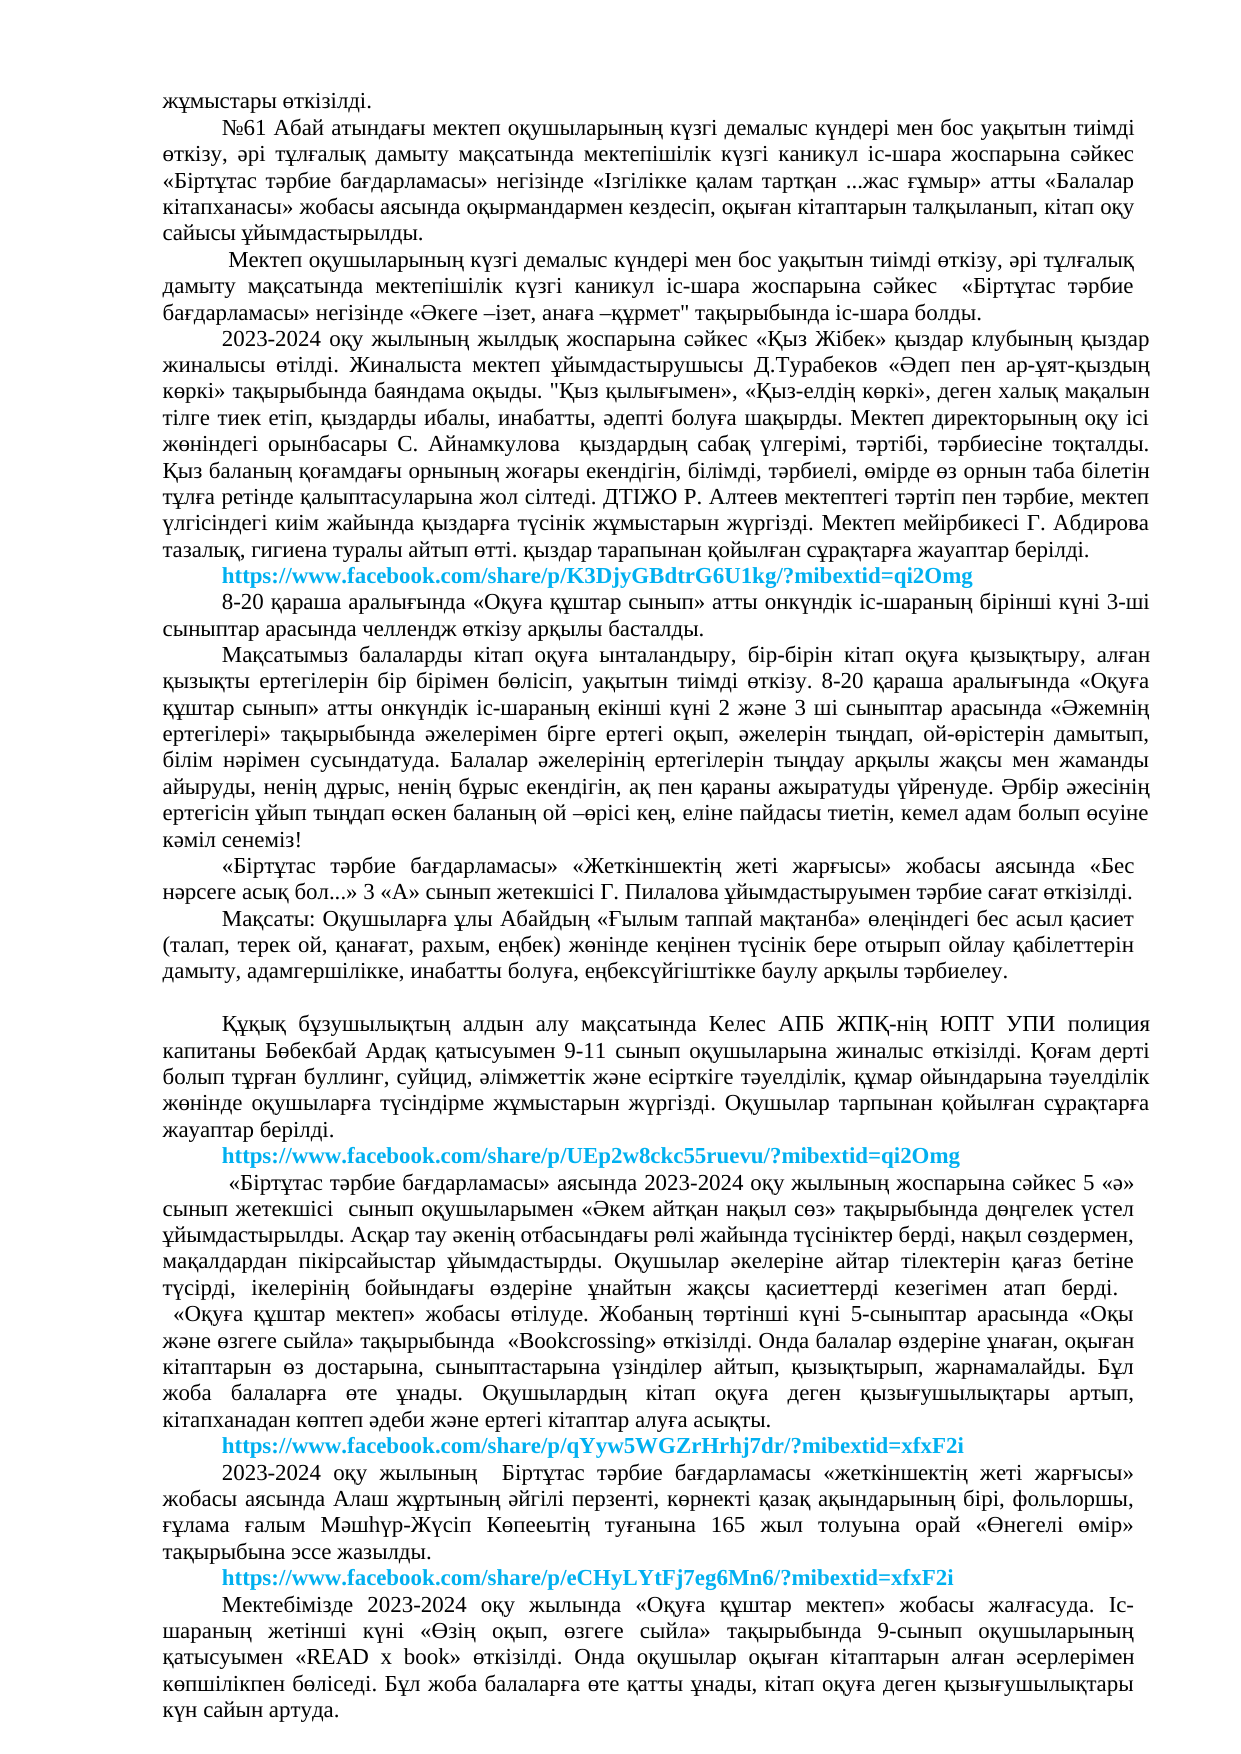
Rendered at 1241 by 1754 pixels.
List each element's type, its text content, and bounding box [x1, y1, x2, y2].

text 2023-2024 оқу жылының жылдық жоспарына сәйкес «Қыз Жібек» қыздар клубының қыздар жиналысы өтілді. Жиналыста мектеп ұйымдастырушысы Д.Турабеков «Әдеп пен ар-ұят-қыздың көркі» тақырыбында баяндама оқыды. "Қыз қылығымен», «Қыз-елдің көркі», деген халық мақалын тілге тиек етіп, қыздарды ибалы, инабатты, әдепті болуға шақырды. Мектеп директорының оқу ісі жөніндегі орынбасары С. Айнамкулова қыздардың сабақ үлгерімі, тәртібі, тәрбиесіне тоқталды. Қыз баланың қоғамдағы орнының жоғары екендігін, білімді, тәрбиелі, өмірде өз орнын таба білетін тұлға ретінде қалыптасуларына жол сілтеді. ДТІЖО Р. Алтеев мектептегі тәртіп пен тәрбие, мектеп үлгісіндегі киім жайында қыздарға түсінік жұмыстарын жүргізді. Мектеп мейірбикесі Г. Абдирова тазалық, гигиена туралы айтып өтті. қыздар тарапынан қойылған сұрақтарға жауаптар берілді. [162, 325, 1151, 562]
text 2023-2024 оқу жылының Біртұтас тәрбие бағдарламасы «жеткіншектің жеті жарғысы» жобасы аясында Алаш жұртының әйгілі перзенті, көрнекті қазақ ақындарының бірі, фольлоршы, ғұлама ғалым Мәшһүр-Жүсіп Көпееытің туғанына 165 жыл толуына орай «Өнегелі өмір» тақырыбына эссе жазылды. [162, 1459, 1136, 1564]
text «Біртұтас тәрбие бағдарламасы» аясында 2023-2024 оқу жылының жоспарына сәйкес 5 «ә» сынып жетекшісі сынып оқушыларымен «Әкем айтқан нақыл сөз» тақырыбында дөңгелек үстел ұйымдастырылды. Асқар тау әкенің отбасындағы рөлі жайында түсініктер берді, нақыл сөздермен, мақалдардан пікірсайыстар ұйымдастырды. Оқушылар әкелеріне айтар тілектерін қағаз бетіне түсірді, ікелерінің бойындағы өздеріне ұнайтын жақсы қасиеттерді кезегімен атап берді. «Оқуға құштар мектеп» жобасы өтілуде. Жобаның төртінші күні 5-сыныптар арасында «Оқы және өзгеге сыйла» тақырыбында «Bookcrossing» өткізілді. Онда балалар өздеріне ұнаған, оқыған кітаптарын өз достарына, сыныптастарына үзінділер айтып, қызықтырып, жарнамалайды. Бұл жоба балаларға өте ұнады. Оқушылардың кітап оқуға деген қызығушылықтары артып, кітапханадан көптеп әдеби және ертегі кітаптар алуға асықты. [162, 1168, 1136, 1432]
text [162, 87, 1136, 114]
text «Біртұтас тәрбие бағдарламасы» «Жеткіншектің жеті жарғысы» жобасы аясында «Бес нәрсеге асық бол...» 3 «А» сынып жетекшісі Г. Пилалова ұйымдастыруымен тәрбие сағат өткізілді. [162, 852, 1136, 905]
text https://www.facebook.com/share/p/UEp2w8ckc55ruevu/?mibextid=qi2Omg [162, 1142, 1151, 1168]
text 8-20 қараша аралығында «Оқуға құштар сынып» атты онкүндік іс-шараның бірінші күні 3-ші сыныптар арасында челлендж өткізу арқылы басталды. [162, 588, 1151, 641]
text https://www.facebook.com/share/p/eCHyLYtFj7eg6Mn6/?mibextid=xfxF2i [162, 1564, 1136, 1591]
text https://www.facebook.com/share/p/qYyw5WGZrHrhj7dr/?mibextid=xfxF2i [162, 1432, 1136, 1458]
text №61 Абай атындағы мектеп оқушыларының күзгі демалыс күндері мен бос уақытын тиімді өткізу, әрі тұлғалық дамыту мақсатында мектепішілік күзгі каникул іс-шара жоспарына сәйкес «Біртұтас тәрбие бағдарламасы» негізінде «Ізгілікке қалам тартқан ...жас ғұмыр» атты «Балалар кітапханасы» жобасы аясында оқырмандармен кездесіп, оқыған кітаптарын талқыланып, кітап оқу сайысы ұйымдастырылды. [162, 114, 1136, 246]
text https://www.facebook.com/share/p/K3DjyGBdtrG6U1kg/?mibextid=qi2Omg [162, 562, 1151, 588]
text Мектебімізде 2023-2024 оқу жылында «Оқуға құштар мектеп» жобасы жалғасуда. Іс-шараның жетінші күні «Өзің оқып, өзгеге сыйла» тақырыбында 9-сынып оқушыларының қатысуымен «READ x book» өткізілді. Онда оқушылар оқыған кітаптарын алған әсерлерімен көпшілікпен бөліседі. Бұл жоба балаларға өте қатты ұнады, кітап оқуға деген қызығушылықтары күн сайын артуда. [162, 1591, 1136, 1722]
text Мақсаты: Оқушыларға ұлы Абайдың «Ғылым таппай мақтанба» өлеңіндегі бес асыл қасиет (талап, терек ой, қанағат, рахым, еңбек) жөнінде кеңінен түсінік бере отырып ойлау қабілеттерін дамыту, адамгершілікке, инабатты болуға, еңбексүйгіштікке баулу арқылы тәрбиелеу. [162, 905, 1136, 984]
text Құқық бұзушылықтың алдын алу мақсатында Келес АПБ ЖПҚ-нің ЮПТ УПИ полиция капитаны Бөбекбай Ардақ қатысуымен 9-11 сынып оқушыларына жиналыс өткізілді. Қоғам дерті болып тұрған буллинг, суйцид, әлімжеттік және есірткіге тәуелділік, құмар ойындарына тәуелділік жөнінде оқушыларға түсіндірме жұмыстарын жүргізді. Оқушылар тарпынан қойылған сұрақтарға жауаптар берілді. [162, 1010, 1151, 1142]
text Мектеп оқушыларының күзгі демалыс күндері мен бос уақытын тиімді өткізу, әрі тұлғалық дамыту мақсатында мектепішілік күзгі каникул іс-шара жоспарына сәйкес «Біртұтас тәрбие бағдарламасы» негізінде «Әкеге –ізет, анаға –құрмет" тақырыбында іс-шара болды. [162, 246, 1136, 325]
text Мақсатымыз балаларды кітап оқуға ынталандыру, бір-бірін кітап оқуға қызықтыру, алған қызықты ертегілерін бір бірімен бөлісіп, уақытын тиімді өткізу. 8-20 қараша аралығында «Оқуға құштар сынып» атты онкүндік іс-шараның екінші күні 2 және 3 ші сыныптар арасында «Әжемнің ертегілері» тақырыбында әжелерімен бірге ертегі оқып, әжелерін тыңдап, ой-өрістерін дамытып, білім нәрімен сусындатуда. Балалар әжелерінің ертегілерін тыңдау арқылы жақсы мен жаманды айыруды, ненің дұрыс, ненің бұрыс екендігін, ақ пен қараны ажыратуды үйренуде. Әрбір әжесінің ертегісін ұйып тыңдап өскен баланың ой –өрісі кең, еліне пайдасы тиетін, кемел адам болып өсуіне кәміл сенеміз! [162, 641, 1151, 852]
